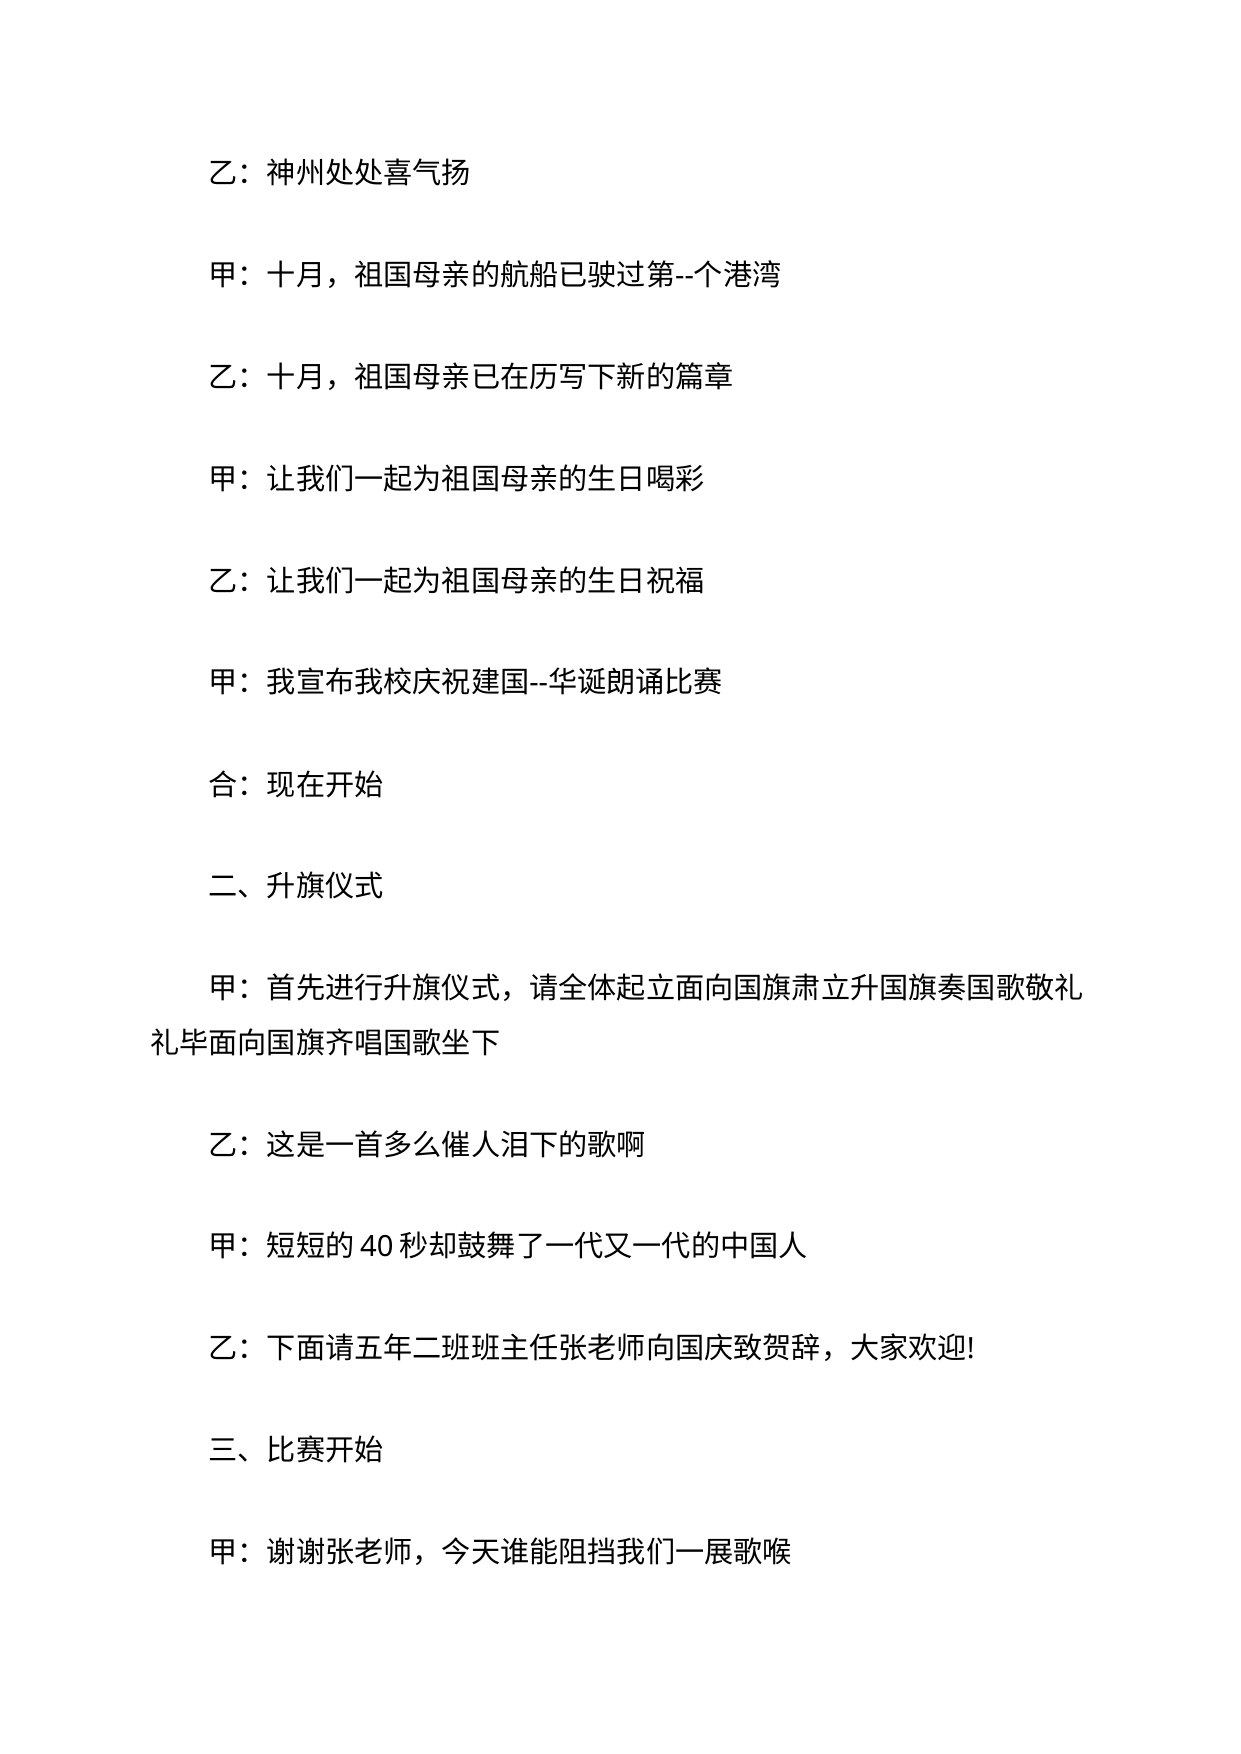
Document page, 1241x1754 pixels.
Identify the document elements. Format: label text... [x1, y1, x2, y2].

text 二、升旗仪式 [150, 863, 1090, 905]
text 乙：这是一首多么催人泪下的歌啊 [150, 1121, 1090, 1163]
text 合：现在开始 [150, 761, 1090, 803]
text 乙：十月，祖国母亲已在历写下新的篇章 [150, 354, 1090, 396]
text 甲：首先进行升旗仪式，请全体起立面向国旗肃立升国旗奏国歌敬礼礼毕面向国旗齐唱国歌坐下 [150, 964, 1090, 1062]
text 甲：十月，祖国母亲的航船已驶过第--个港湾 [150, 252, 1090, 294]
text 甲：让我们一起为祖国母亲的生日喝彩 [150, 456, 1090, 498]
text 甲：谢谢张老师，今天谁能阻挡我们一展歌喉 [150, 1529, 1090, 1571]
text 乙：神州处处喜气扬 [150, 150, 1090, 192]
text 乙：下面请五年二班班主任张老师向国庆致贺辞，大家欢迎! [150, 1325, 1090, 1367]
text 三、比赛开始 [150, 1427, 1090, 1469]
text 甲：我宣布我校庆祝建国--华诞朗诵比赛 [150, 659, 1090, 701]
text 甲：短短的40秒却鼓舞了一代又一代的中国人 [150, 1223, 1090, 1265]
text 乙：让我们一起为祖国母亲的生日祝福 [150, 557, 1090, 599]
